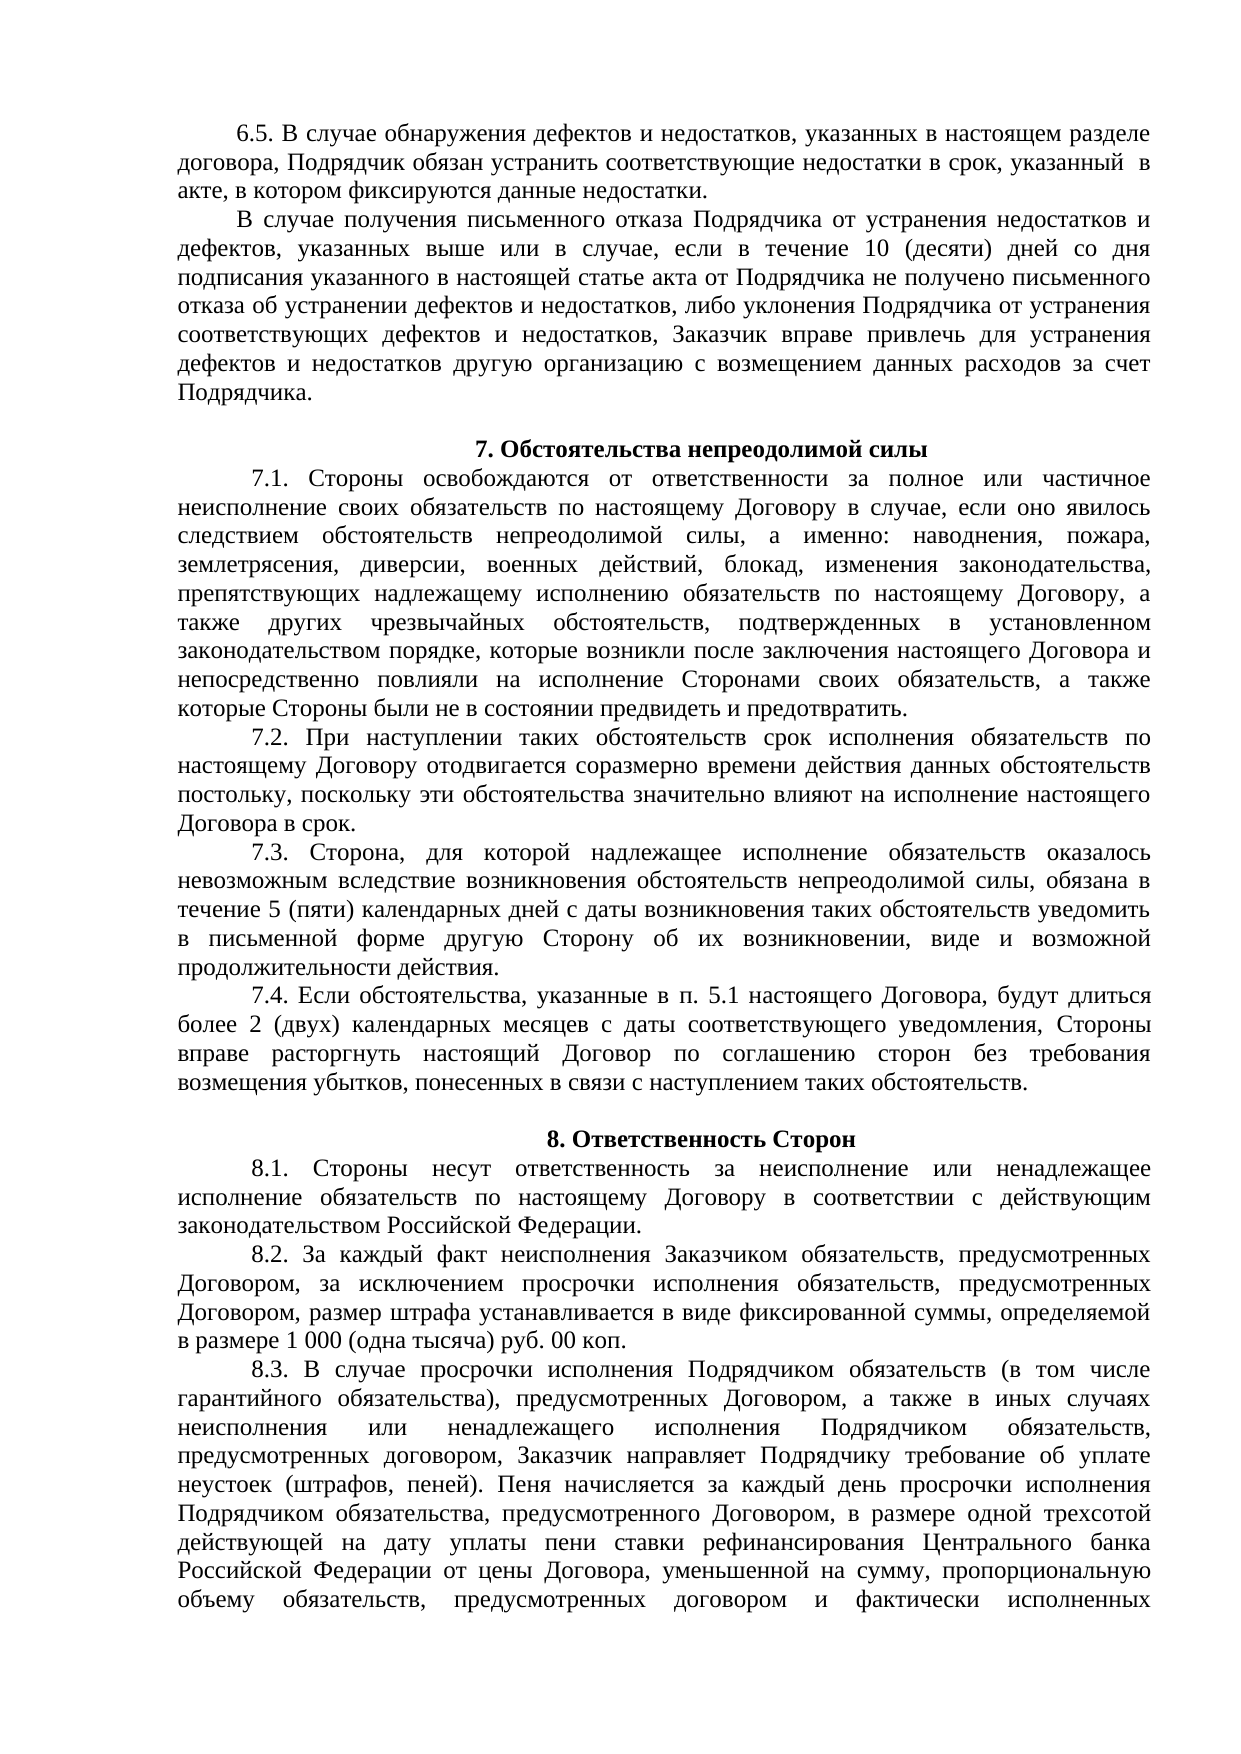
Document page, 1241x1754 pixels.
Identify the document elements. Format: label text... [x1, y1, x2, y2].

text 7.1. Стороны освобождаются от ответственности за полное или частичное неисполнение своих обязательств по настоящему Договору в случае, если оно явилось следствием обстоятельств непреодолимой силы, а именно: наводнения, пожара, землетрясения, диверсии, военных действий, блокад, изменения законодательства, препятствующих надлежащему исполнению обязательств по настоящему Договору, а также других чрезвычайных обстоятельств, подтвержденных в установленном законодательством порядке, которые возникли после заключения настоящего Договора и непосредственно повлияли на исполнение Сторонами своих обязательств, а также которые Стороны были не в состоянии предвидеть и предотвратить. [177, 463, 1152, 722]
text 7. Обстоятельства непреодолимой силы [177, 434, 1152, 463]
text 7.4. Если обстоятельства, указанные в п. 5.1 настоящего Договора, будут длиться более 2 (двух) календарных месяцев с даты соответствующего уведомления, Стороны вправе расторгнуть настоящий Договор по соглашению сторон без требования возмещения убытков, понесенных в связи с наступлением таких обстоятельств. [177, 981, 1152, 1096]
text 8. Ответственность Сторон [177, 1124, 1152, 1153]
text 7.2. При наступлении таких обстоятельств срок исполнения обязательств по настоящему Договору отодвигается соразмерно времени действия данных обстоятельств постольку, поскольку эти обстоятельства значительно влияют на исполнение настоящего Договора в срок. [177, 722, 1152, 837]
text В случае получения письменного отказа Подрядчика от устранения недостатков и дефектов, указанных выше или в случае, если в течение 10 (десяти) дней со дня подписания указанного в настоящей статье акта от Подрядчика не получено письменного отказа об устранении дефектов и недостатков, либо уклонения Подрядчика от устранения соответствующих дефектов и недостатков, Заказчик вправе привлечь для устранения дефектов и недостатков другую организацию с возмещением данных расходов за счет Подрядчика. [177, 204, 1152, 406]
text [177, 1354, 1152, 1613]
text 7.3. Сторона, для которой надлежащее исполнение обязательств оказалось невозможным вследствие возникновения обстоятельств непреодолимой силы, обязана в течение 5 (пяти) календарных дней с даты возникновения таких обстоятельств уведомить в письменной форме другую Сторону об их возникновении, виде и возможной продолжительности действия. [177, 837, 1152, 981]
text 6.5. В случае обнаружения дефектов и недостатков, указанных в настоящем разделе договора, Подрядчик обязан устранить соответствующие недостатки в срок, указанный в акте, в котором фиксируются данные недостатки. [177, 118, 1152, 204]
text 8.2. За каждый факт неисполнения Заказчиком обязательств, предусмотренных Договором, за исключением просрочки исполнения обязательств, предусмотренных Договором, размер штрафа устанавливается в виде фиксированной суммы, определяемой в размере 1 000 (одна тысяча) руб. 00 коп. [177, 1239, 1152, 1354]
text 8.1. Стороны несут ответственность за неисполнение или ненадлежащее исполнение обязательств по настоящему Договору в соответствии с действующим законодательством Российской Федерации. [177, 1153, 1152, 1239]
